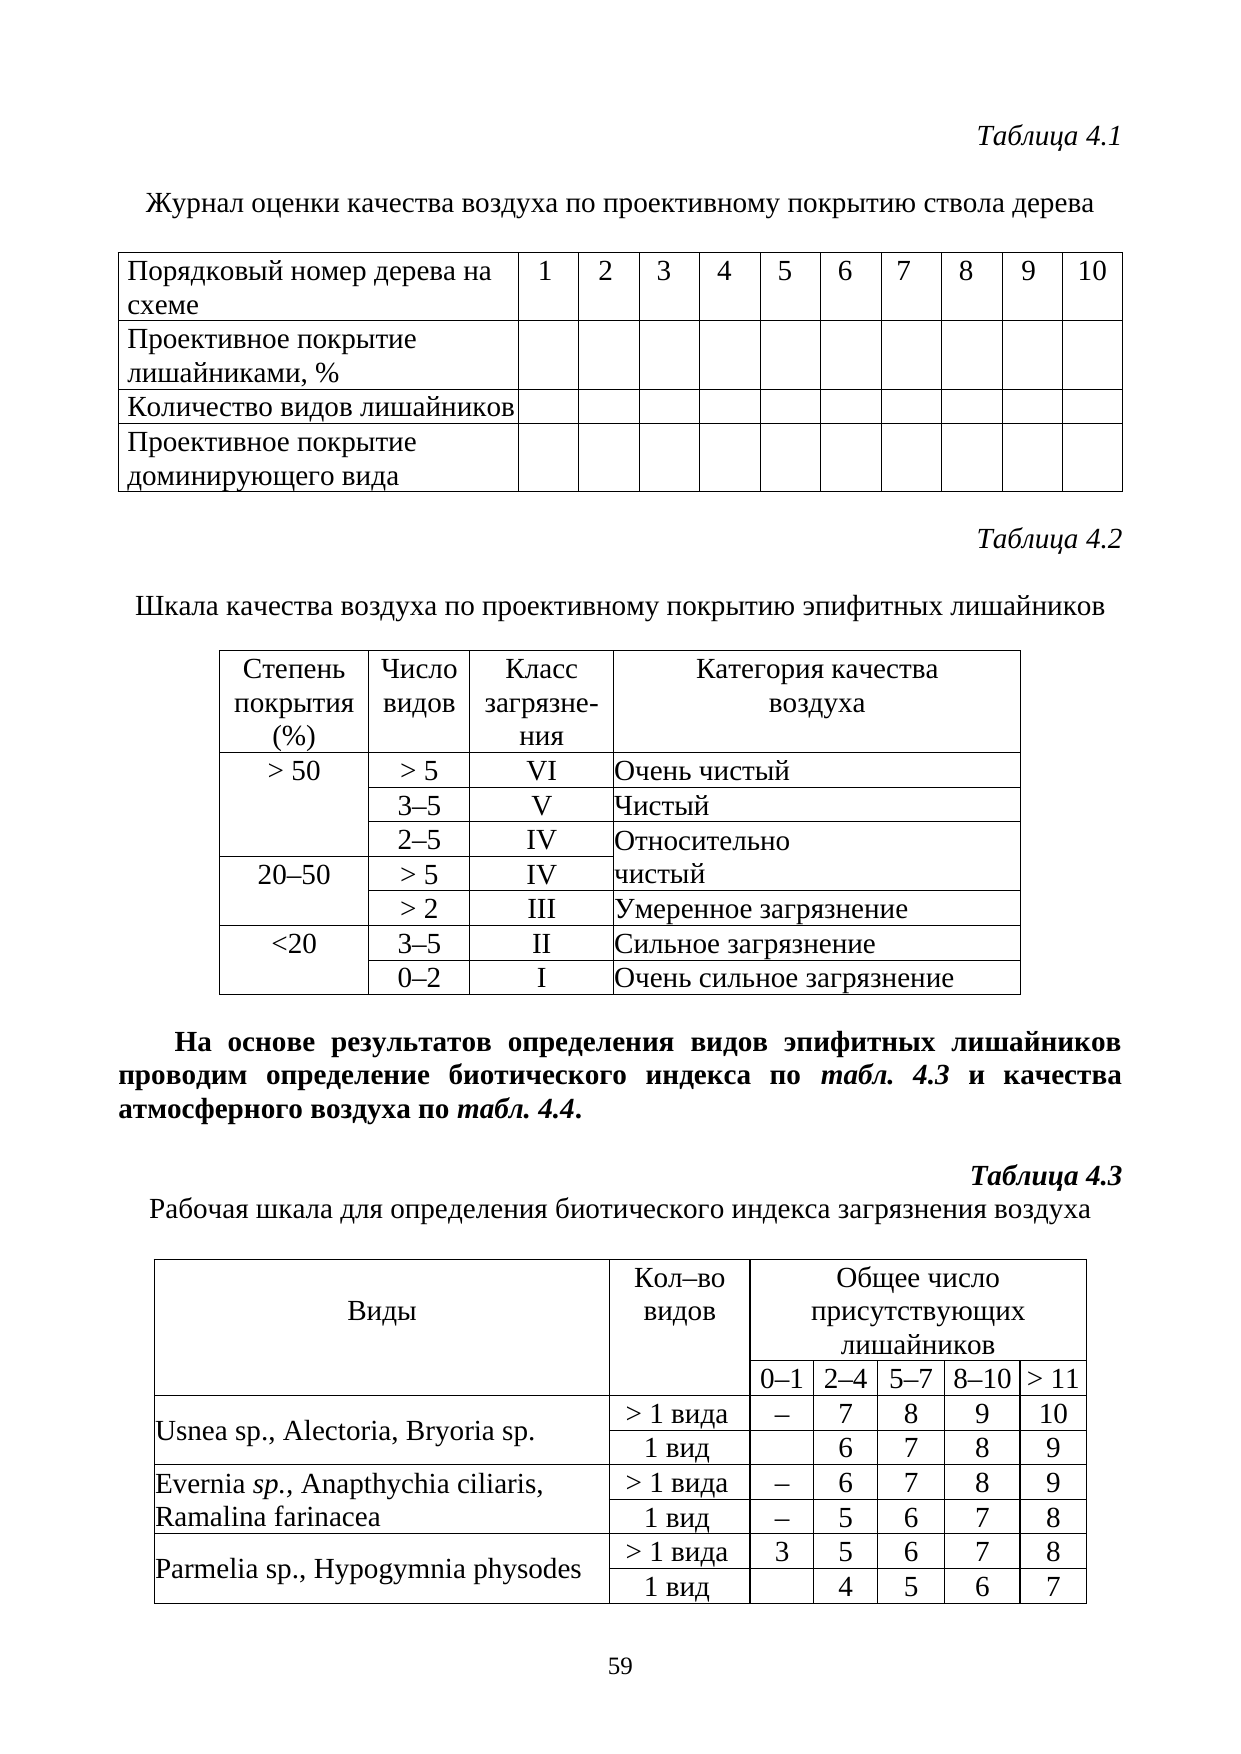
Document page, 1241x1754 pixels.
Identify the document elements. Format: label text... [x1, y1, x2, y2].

table_header 5 [761, 253, 820, 320]
table_header 8 [942, 253, 1002, 320]
table_cell 2–4 [814, 1361, 877, 1395]
table_cell 0–2 [369, 961, 469, 994]
text Таблица 4.3 [118, 1158, 1122, 1192]
table_cell 6 [878, 1500, 944, 1533]
table_cell Проективное покрытие лишайниками, % [119, 321, 518, 388]
table_cell – [751, 1396, 813, 1429]
table_header 1 [519, 253, 578, 320]
table_cell Parmelia sp., Hypogymnia physodes [155, 1534, 609, 1602]
table_cell [821, 390, 881, 423]
text Рабочая шкала для определения биотического индекса загрязнения воздуха [118, 1192, 1122, 1225]
table_header Виды [155, 1260, 609, 1395]
table_header Порядковый номер дерева на схеме [119, 253, 518, 320]
text Журнал оценки качества воздуха по проективному покрытию ствола дерева [118, 185, 1122, 219]
table_cell III [470, 891, 613, 925]
table_cell VI [470, 753, 613, 787]
table_cell [942, 424, 1002, 491]
table_cell 5 [814, 1534, 877, 1568]
table_header 7 [882, 253, 941, 320]
table_cell [579, 424, 639, 491]
table_cell [942, 390, 1002, 423]
table_cell [882, 321, 941, 388]
table_cell Сильное загрязнение [614, 926, 1020, 959]
table_cell 8 [945, 1465, 1019, 1499]
table_cell [761, 321, 820, 388]
table_cell Умеренное загрязнение [614, 891, 1020, 925]
table_header 6 [821, 253, 881, 320]
table_cell 6 [814, 1431, 877, 1464]
table_header 2 [579, 253, 639, 320]
table_cell [751, 1569, 813, 1602]
text На основе результатов определения видов эпифитных лишайников проводим определение биотического индекса по табл. 4.3 и качества атмосферного воздуха по табл. 4.4. [118, 1024, 1122, 1124]
table_cell 8 [1021, 1534, 1086, 1568]
table_header Степень покрытия (%) [220, 651, 368, 752]
table_header 9 [1003, 253, 1062, 320]
table_cell 10 [1021, 1396, 1086, 1429]
table_cell [882, 390, 941, 423]
table_header 4 [700, 253, 760, 320]
table_cell 7 [814, 1396, 877, 1429]
table_cell [942, 321, 1002, 388]
table_cell Количество видов лишайников [119, 390, 518, 423]
table_cell [751, 1431, 813, 1464]
table_cell > 11 [1021, 1361, 1086, 1395]
table_header Общее число присутствующих лишайников [751, 1260, 1086, 1360]
table_cell Usnеа sp., Alectoria, Bryoria sp. [155, 1396, 609, 1464]
table_header 3 [640, 253, 699, 320]
table_cell [821, 321, 881, 388]
table_cell [519, 321, 578, 388]
table_cell 8 [878, 1396, 944, 1429]
table_cell Evernia sp., Anapthychia ciliaris, Ramalina farinacea [155, 1465, 609, 1533]
table_cell [700, 424, 760, 491]
table_cell [1063, 321, 1122, 388]
table_cell 9 [945, 1396, 1019, 1429]
table_cell [761, 390, 820, 423]
table_cell 8 [1021, 1500, 1086, 1533]
table_cell > 5 [369, 857, 469, 890]
table_cell 7 [945, 1500, 1019, 1533]
table_cell II [470, 926, 613, 959]
text Шкала качества воздуха по проективному покрытию эпифитных лишайников [118, 588, 1122, 622]
table_cell 4 [814, 1569, 877, 1602]
table_cell 2–5 [369, 822, 469, 856]
table_cell [700, 321, 760, 388]
table_cell > 50 [220, 753, 368, 856]
table_cell 6 [814, 1465, 877, 1499]
table_cell [700, 390, 760, 423]
table_cell V [470, 788, 613, 821]
table_cell 3 [751, 1534, 813, 1568]
table_cell IV [470, 822, 613, 856]
table_cell [1003, 424, 1062, 491]
table_cell [1063, 390, 1122, 423]
table_cell [640, 390, 699, 423]
table_cell IV [470, 857, 613, 890]
table_cell > 5 [369, 753, 469, 787]
table_cell [1003, 321, 1062, 388]
table_cell <20 [220, 926, 368, 994]
table_cell 5 [878, 1569, 944, 1602]
table_cell 7 [878, 1431, 944, 1464]
table_cell I [470, 961, 613, 994]
table_cell [761, 424, 820, 491]
text Таблица 4.1 [118, 118, 1122, 152]
table_header Кол–во видов [610, 1260, 749, 1395]
table_cell 7 [1021, 1569, 1086, 1602]
table_header Класс загрязне-ния [470, 651, 613, 752]
table_cell 8 [945, 1431, 1019, 1464]
table_cell Очень сильное загрязнение [614, 961, 1020, 994]
table_cell 6 [878, 1534, 944, 1568]
table_cell 7 [878, 1465, 944, 1499]
table_cell Чистый [614, 788, 1020, 821]
table_cell 9 [1021, 1465, 1086, 1499]
table_cell 5 [814, 1500, 877, 1533]
table_cell – [751, 1465, 813, 1499]
table_cell Проективное покрытие доминирующего вида [119, 424, 518, 491]
table_cell [1003, 390, 1062, 423]
table_header 10 [1063, 253, 1122, 320]
table_cell 20–50 [220, 857, 368, 925]
table_cell [519, 390, 578, 423]
table_cell – [751, 1500, 813, 1533]
table_cell 5–7 [878, 1361, 944, 1395]
table_cell > 2 [369, 891, 469, 925]
table_cell [882, 424, 941, 491]
table_cell [640, 424, 699, 491]
table_header Категория качества воздуха [614, 651, 1020, 752]
table_cell 0–1 [751, 1361, 813, 1395]
table_cell [640, 321, 699, 388]
table_cell 9 [1021, 1431, 1086, 1464]
table_cell [821, 424, 881, 491]
table_cell [579, 321, 639, 388]
table_header Число видов [369, 651, 469, 752]
table_cell [579, 390, 639, 423]
table_cell Очень чистый [614, 753, 1020, 787]
table_cell 3–5 [369, 926, 469, 959]
table_cell 7 [945, 1534, 1019, 1568]
table_cell 6 [945, 1569, 1019, 1602]
table_cell [1063, 424, 1122, 491]
table_cell 8–10 [945, 1361, 1019, 1395]
text Таблица 4.2 [118, 521, 1122, 554]
table_cell 3–5 [369, 788, 469, 821]
table_cell [519, 424, 578, 491]
